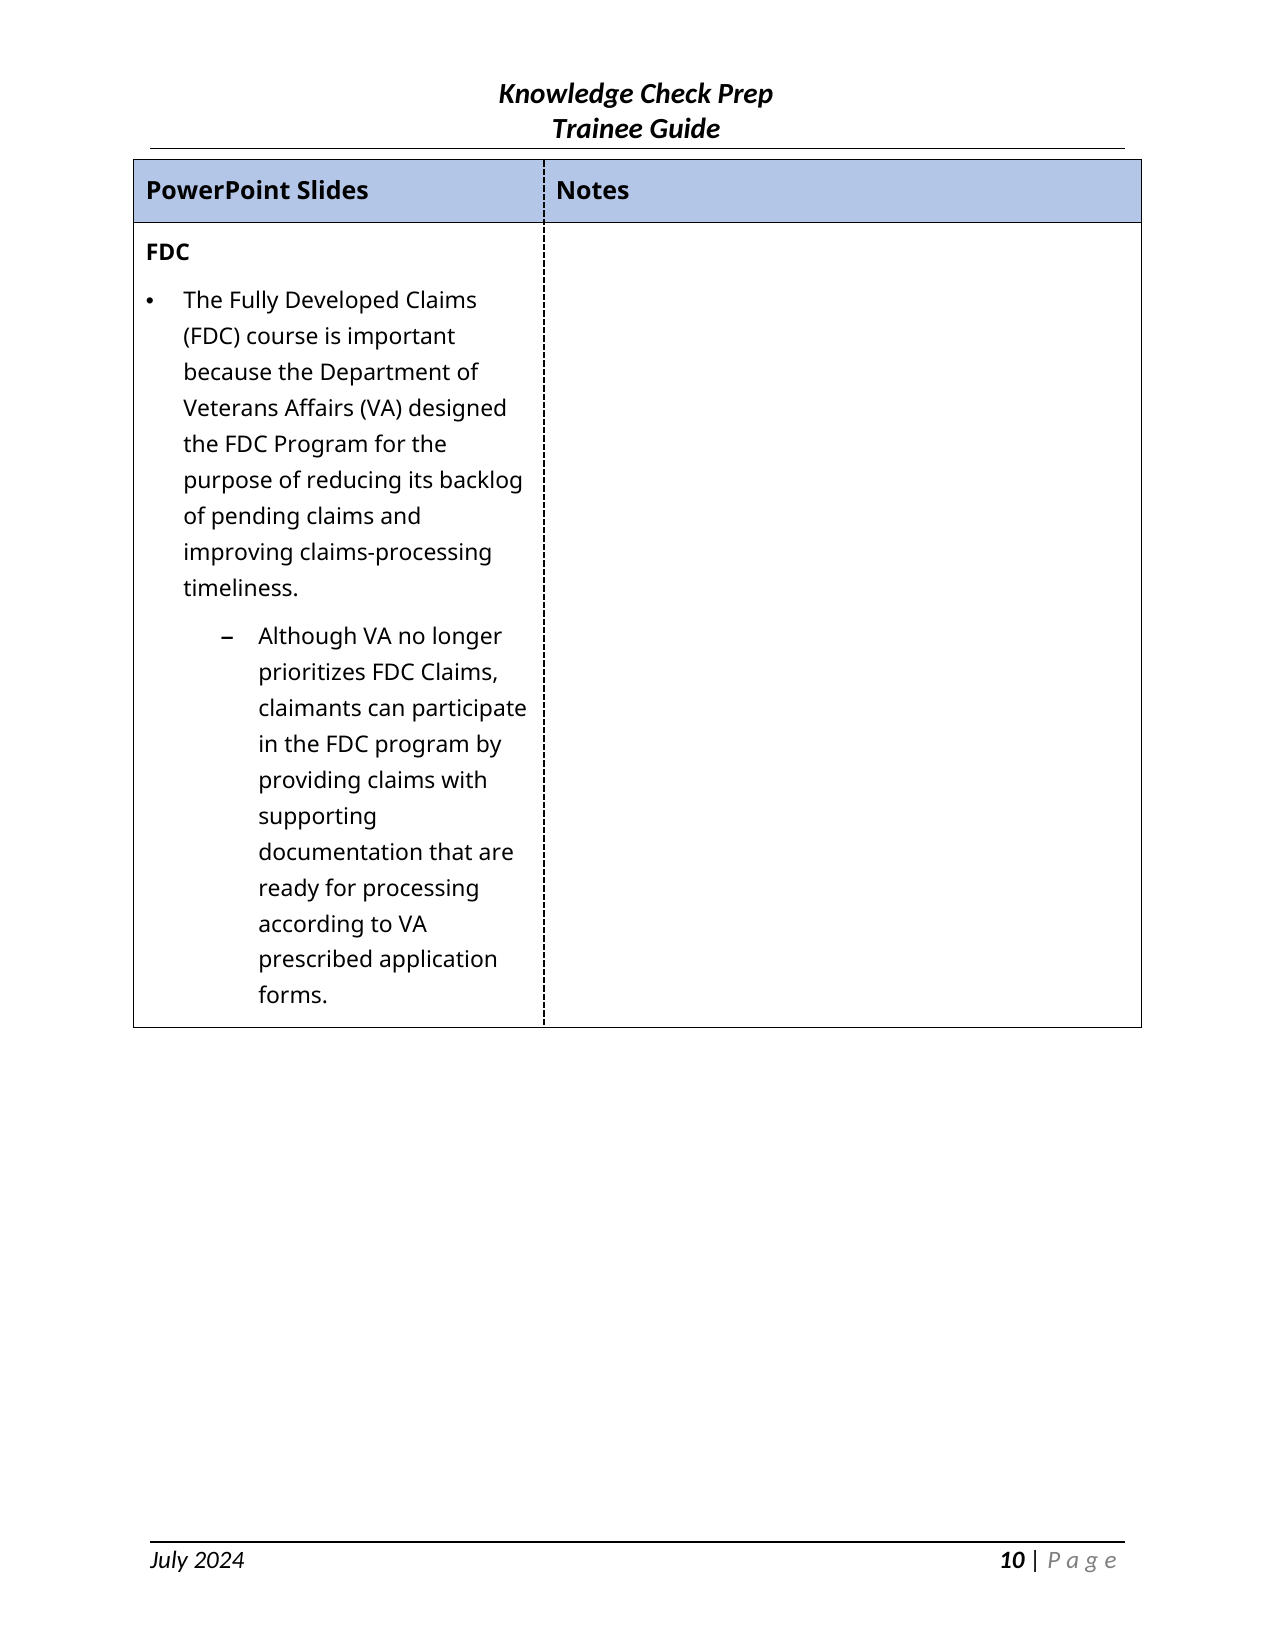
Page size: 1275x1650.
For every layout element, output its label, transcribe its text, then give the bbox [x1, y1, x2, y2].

table_cell [544, 223, 1141, 1027]
table_cell FDC The Fully Developed Claims (FDC) course is important because the Department of Veterans Affairs (VA) designed the FDC Program for the purpose of reducing its backlog of pending claims and improving claims-processing timeliness. Although VA no longer prioritizes FDC Claims, claimants can participate in the FDC program by providing claims with supporting documentation that are ready for processing according to VA prescribed application forms. [134, 223, 544, 1027]
table_header PowerPoint Slides [134, 160, 544, 222]
table_header Notes [544, 160, 1141, 222]
